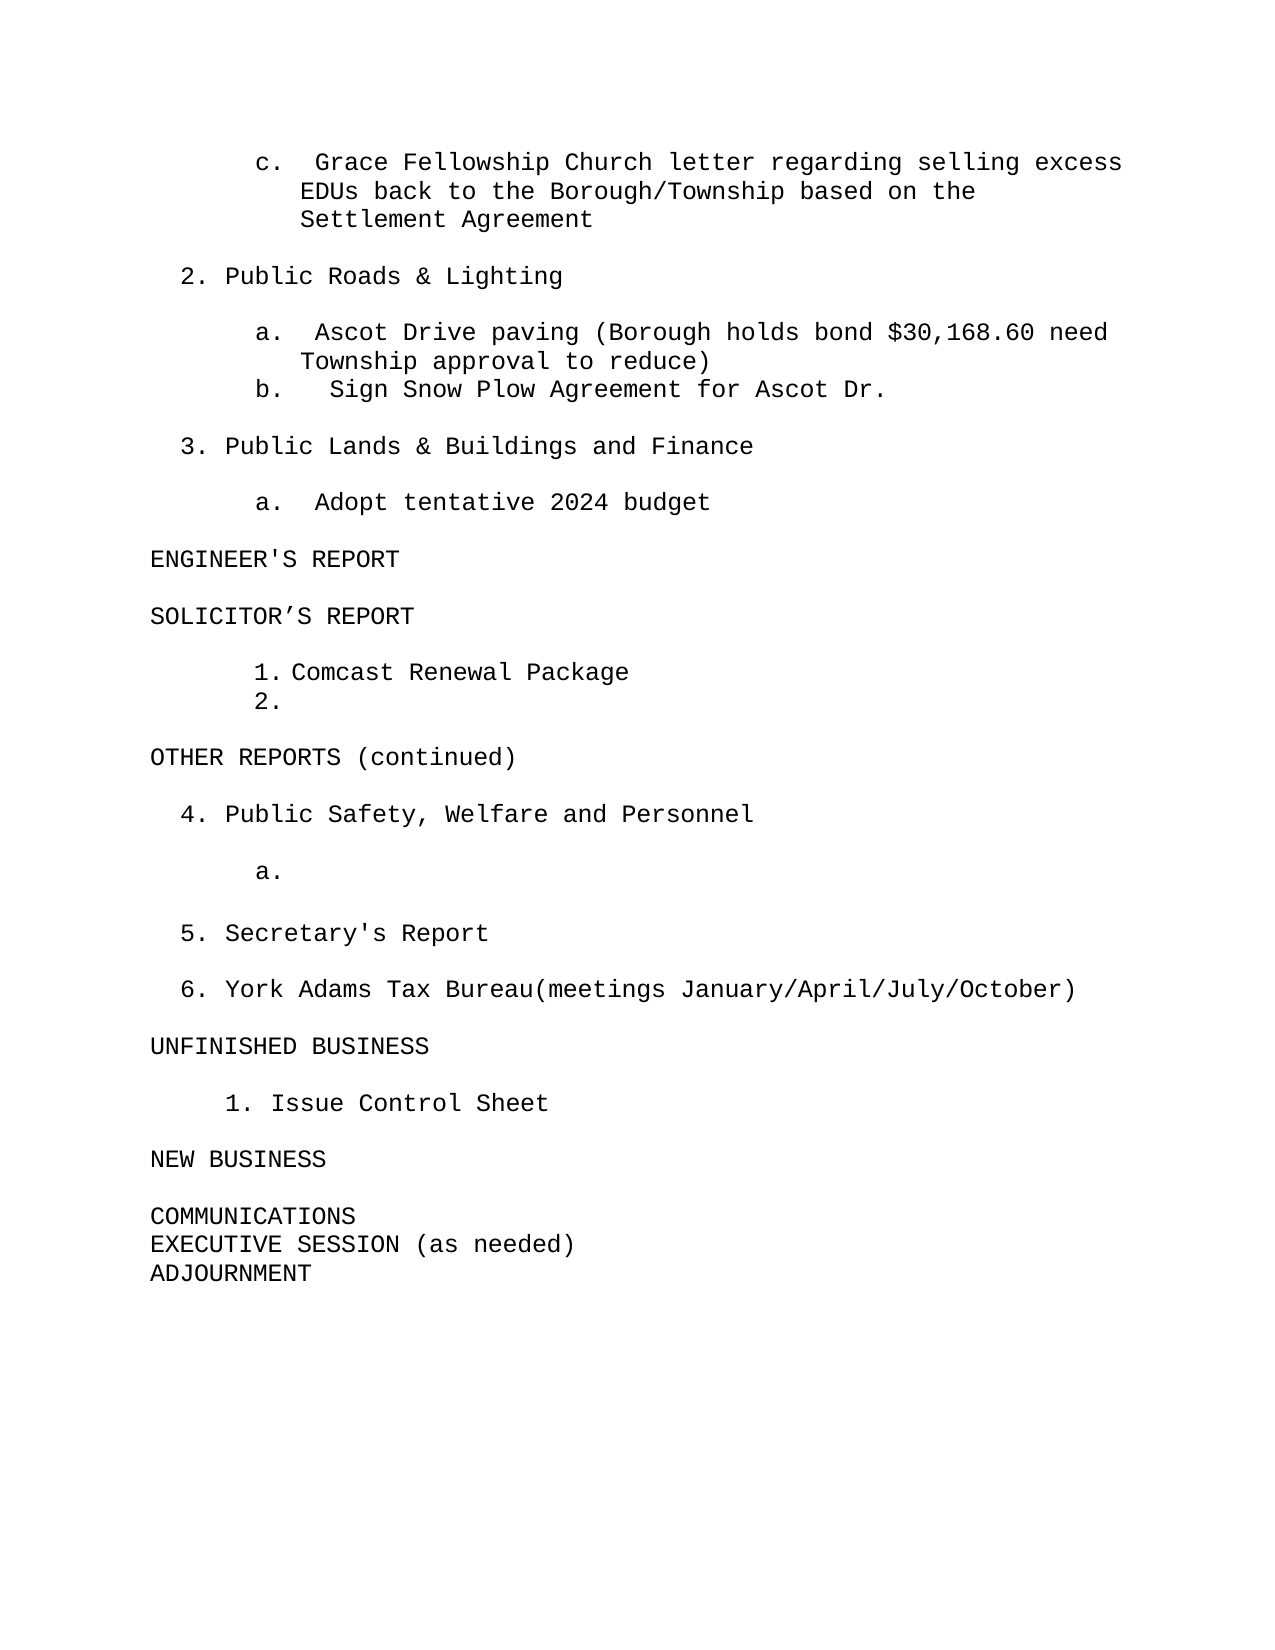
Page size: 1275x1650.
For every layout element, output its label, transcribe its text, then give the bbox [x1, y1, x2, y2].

list Public Safety, Welfare and Personnel [180, 802, 1125, 830]
text COMMUNICATIONS [150, 1203, 1125, 1232]
text SOLICITOR’S REPORT [150, 603, 1125, 632]
list Sign Snow Plow Agreement for Ascot Dr. [255, 377, 1125, 405]
text UNFINISHED BUSINESS [150, 1033, 1125, 1062]
list Adopt tentative 2024 budget [255, 490, 1125, 518]
list Secretary's Report [180, 920, 1125, 948]
list Ascot Drive paving (Borough holds bond $30,168.60 need Township approval to reduce) [255, 320, 1125, 377]
list Comcast Renewal Package [254, 660, 1125, 688]
text EXECUTIVE SESSION (as needed) [150, 1232, 1125, 1260]
list Public Lands & Buildings and Finance [180, 433, 1125, 462]
list York Adams Tax Bureau(meetings January/April/July/October) [180, 977, 1125, 1005]
list Public Roads & Lighting [180, 263, 1125, 292]
text ADJOURNMENT [150, 1260, 1125, 1288]
list Issue Control Sheet [225, 1090, 1125, 1118]
list Grace Fellowship Church letter regarding selling excess EDUs back to the Borough/Township based on the Settlement Agreement [255, 150, 1125, 235]
text NEW BUSINESS [150, 1147, 1125, 1175]
text OTHER REPORTS (continued) [150, 745, 1125, 773]
text ENGINEER'S REPORT [150, 547, 1125, 575]
